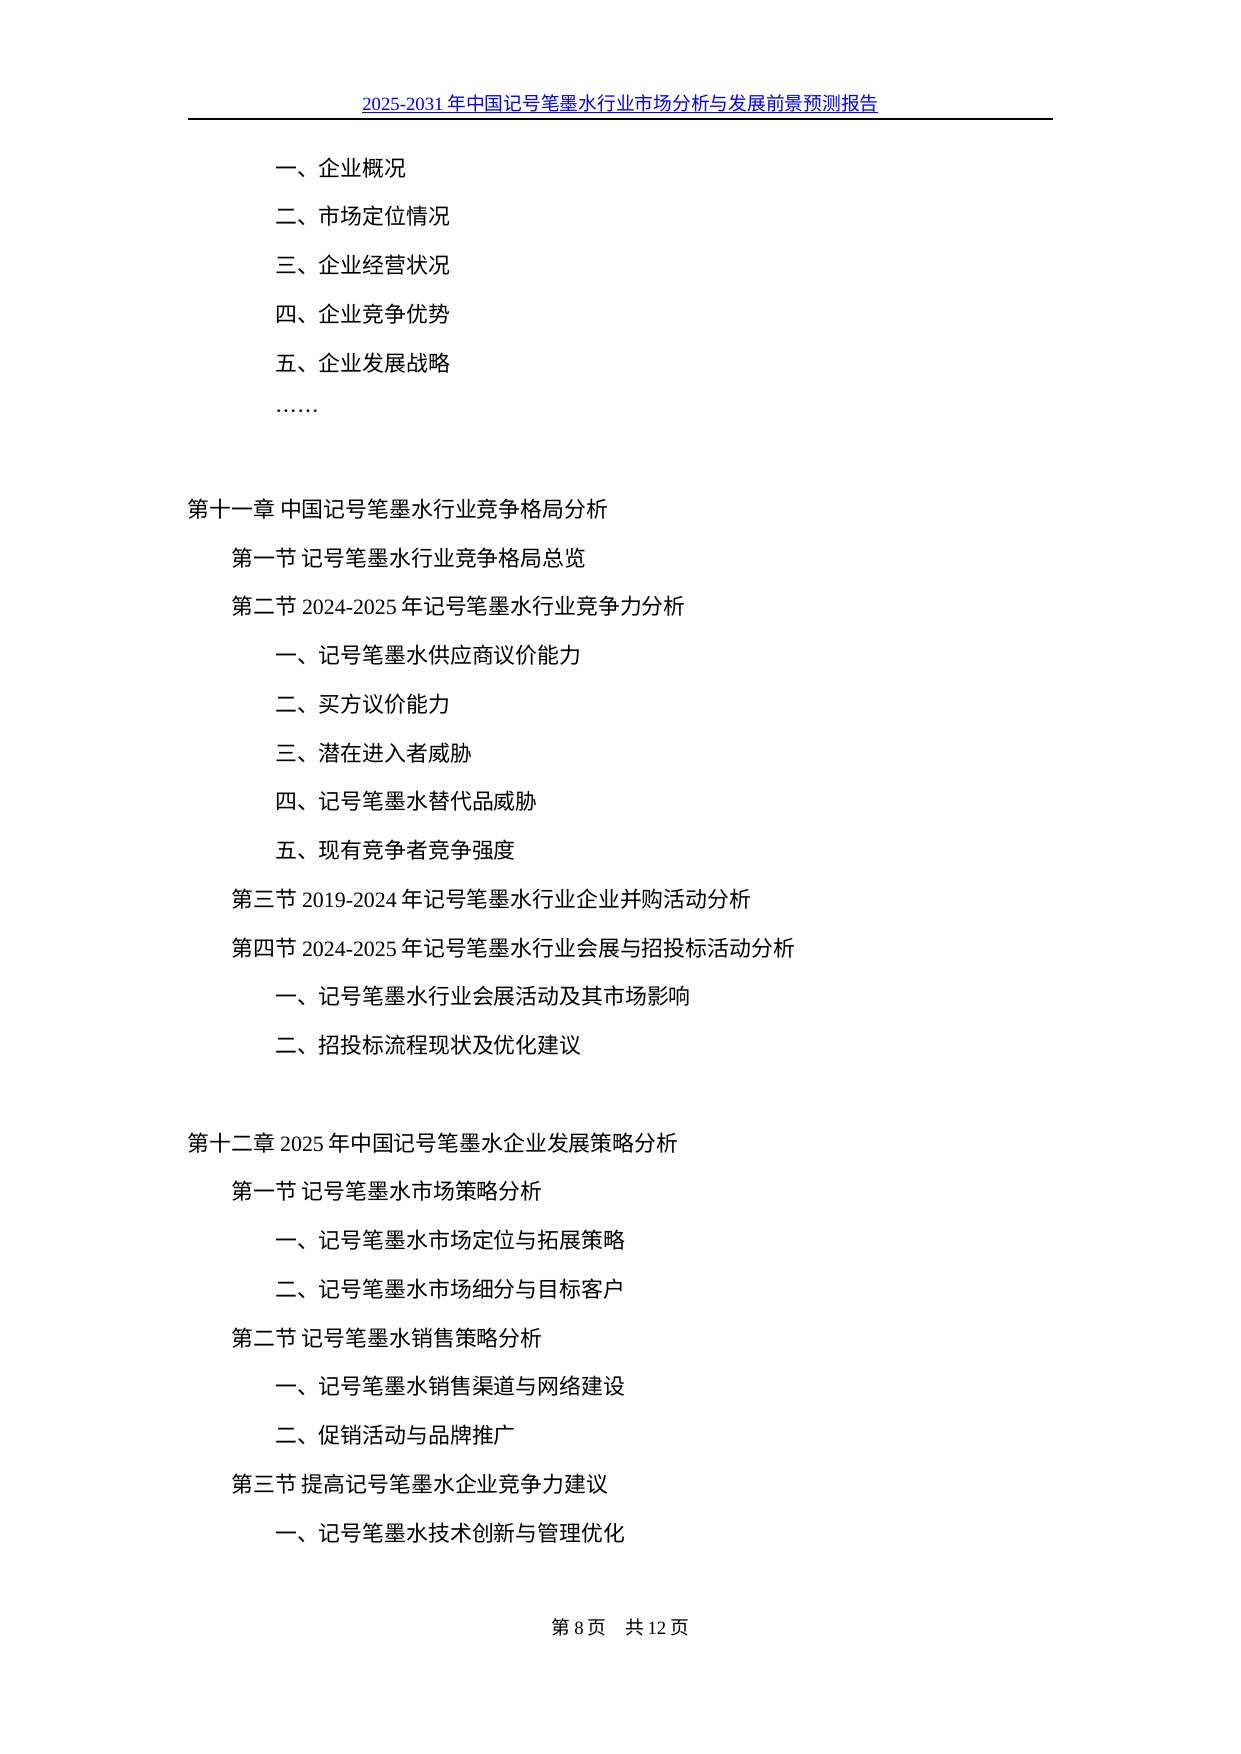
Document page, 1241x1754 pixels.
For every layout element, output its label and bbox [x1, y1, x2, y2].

text [187, 150, 1053, 1548]
